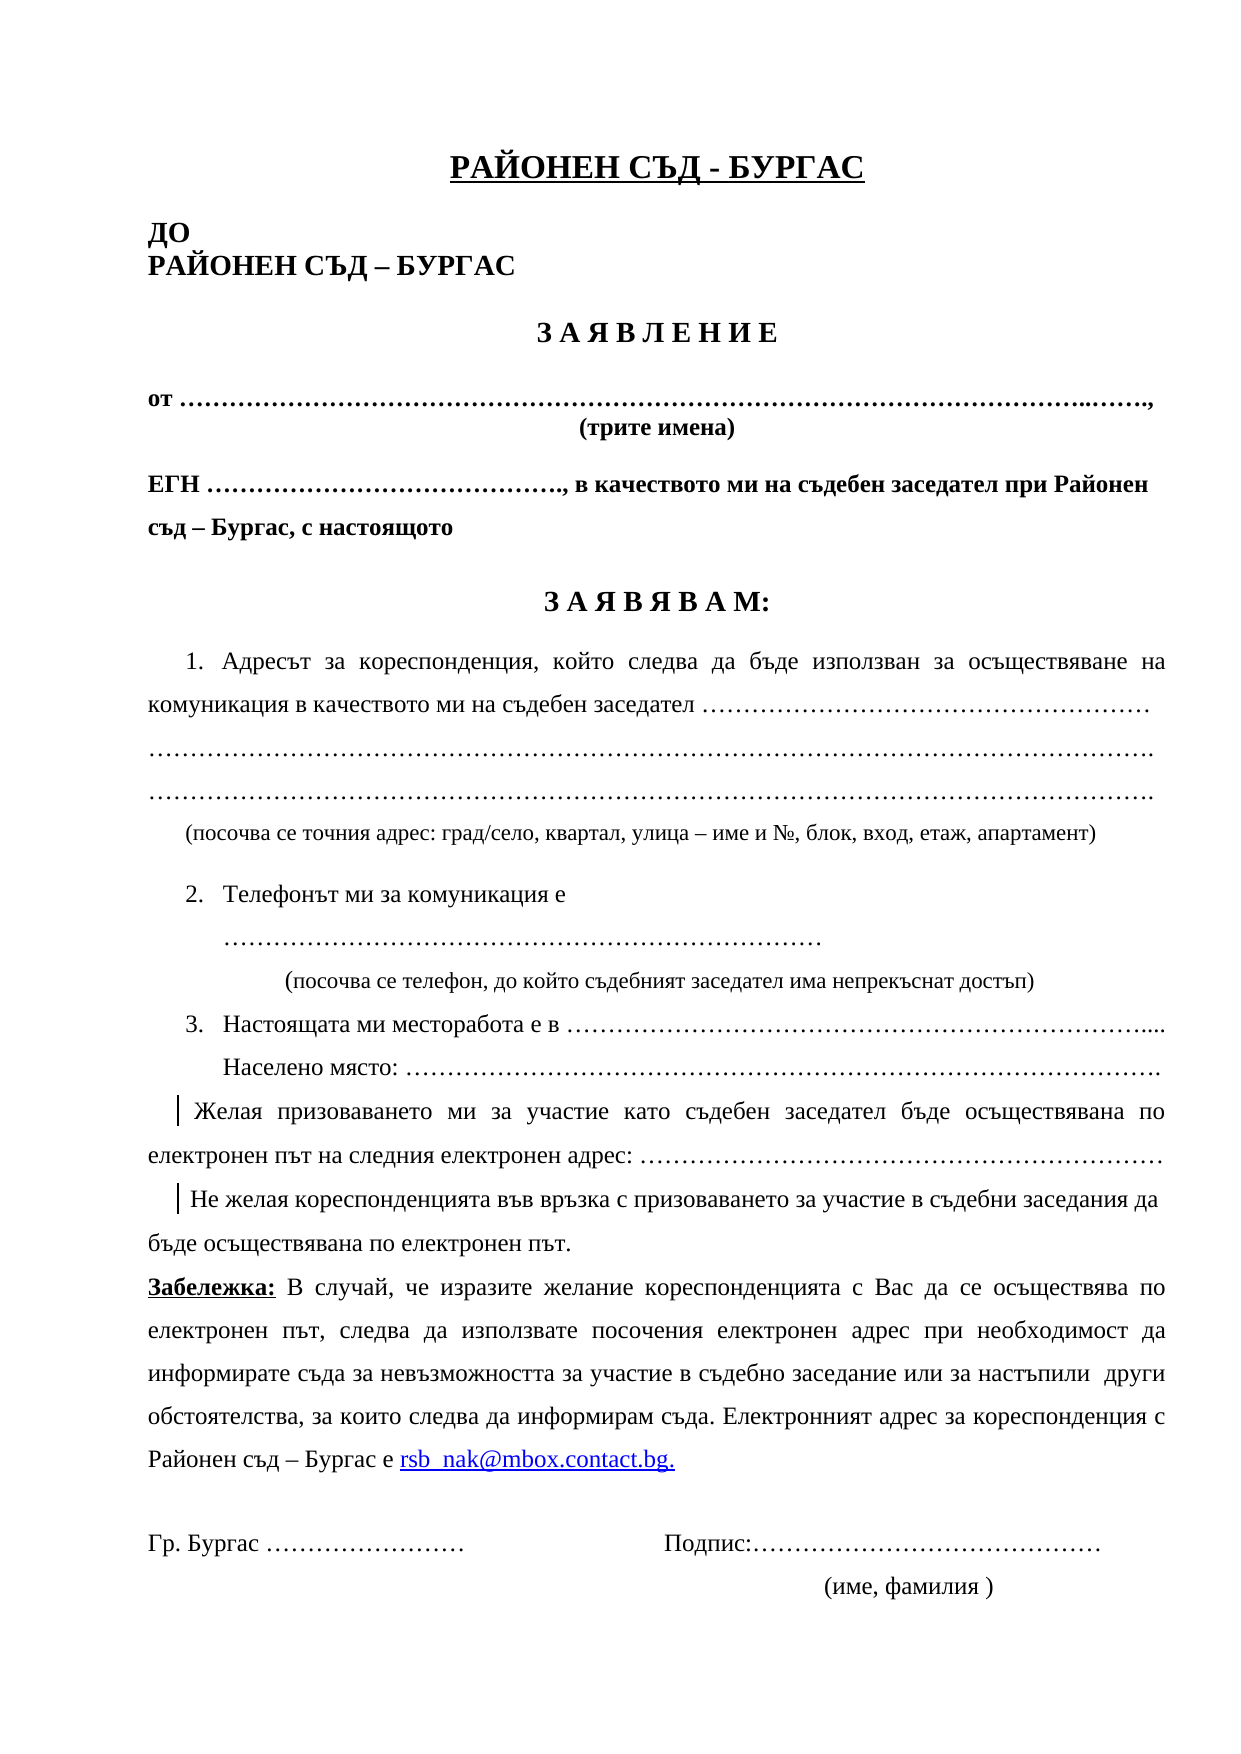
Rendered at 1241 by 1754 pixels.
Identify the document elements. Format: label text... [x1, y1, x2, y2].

text …………………………………………………………………………………………………………. [148, 733, 1167, 761]
text РАЙОНЕН СЪД - БУРГАС [148, 148, 1167, 186]
text З А Я В Я В А М: [148, 584, 1167, 618]
text ЕГН ……………………………………., в качеството ми на съдебен заседател при Районен съд – Бургас, с настоящото [148, 469, 1167, 541]
text ⁭ Желая призоваването ми за участие като съдебен заседател бъде осъществявана по електронен път на следния електронен адрес: ……………………………………………………… [148, 1095, 1167, 1169]
list Адресът за кореспонденция, който следва да бъде използван за осъществяване на комуникация в качеството ми на съдебен заседател ……………………………………………… [148, 646, 1167, 718]
text Забележка: В случай, че изразите желание кореспонденцията с Вас да се осъществява по електронен път, следва да използвате посочения електронен адрес при необходимост да информирате съда за невъзможността за участие в съдебно заседание или за настъпили други обстоятелства, за които следва да информирам съда. Електронният адрес за кореспонденция с Районен съд – Бургас е rsb_nak@mbox.contact.bg. [148, 1272, 1167, 1473]
text от ………………………………………………………………………………………………..……., [148, 383, 1167, 412]
text Гр. Бургас …………………… Подпис:…………………………………… (име, фамилия ) [148, 1528, 1167, 1600]
list Настоящата ми месторабота е в …………………………………………………………….... [185, 1009, 1167, 1037]
text ⁭ Не желая кореспонденцията във връзка с призоваването за участие в съдебни заседания да бъде осъществявана по електронен път. [148, 1183, 1167, 1257]
text РАЙОНЕН СЪД – БУРГАС [148, 248, 1167, 282]
list Телефонът ми за комуникация е ……………………………………………………………… [185, 879, 1167, 951]
text ДО [148, 215, 1167, 248]
text З А Я В Л Е Н И Е [148, 315, 1167, 349]
text (посочва се телефон, до който съдебният заседател има непрекъснат достъп) [148, 966, 1167, 994]
text …………………………………………………………………………………………………………. [148, 776, 1167, 804]
text (трите имена) [148, 412, 1167, 440]
text (посочва се точния адрес: град/село, квартал, улица – име и №, блок, вход, етаж, апартамент) [185, 819, 1167, 845]
text Населено място: ………………………………………………………………………………. [223, 1052, 1167, 1081]
